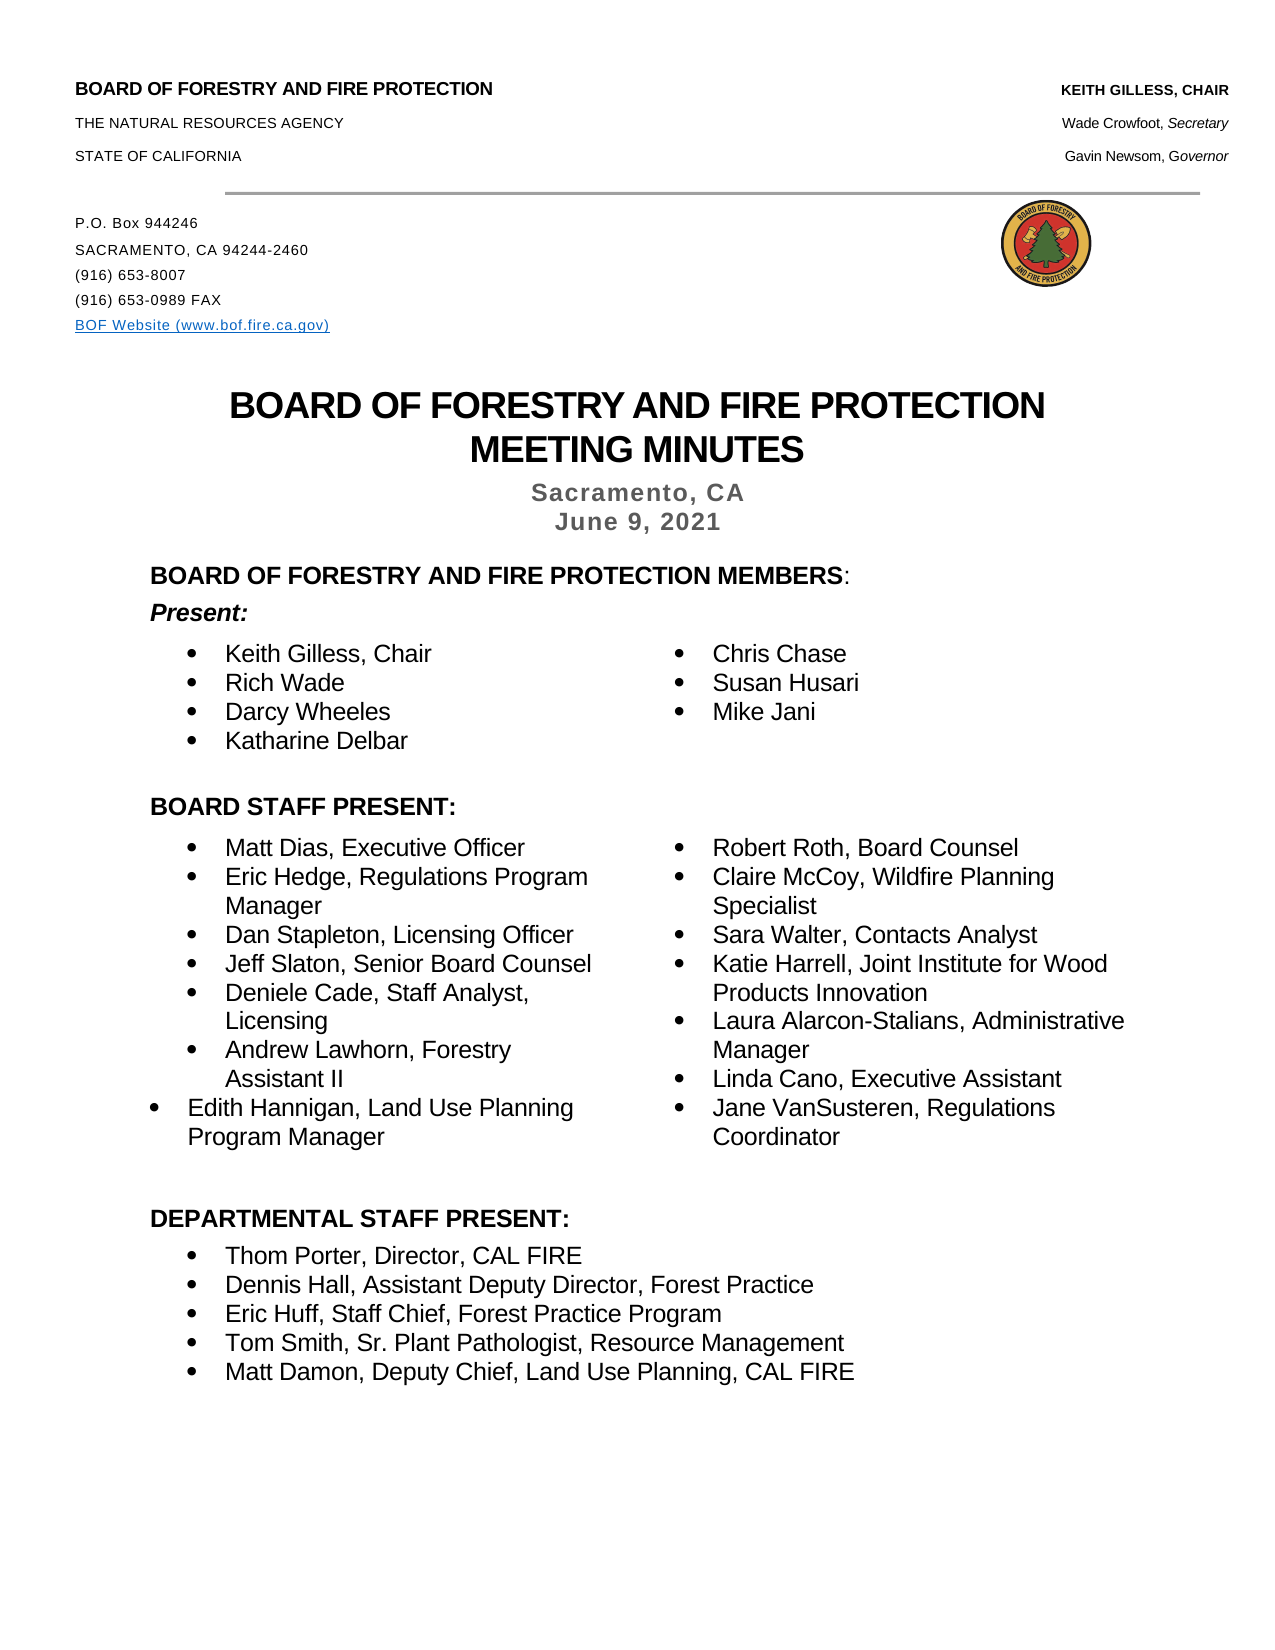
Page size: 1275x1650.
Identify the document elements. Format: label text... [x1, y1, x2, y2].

title BOARD OF FORESTRY AND FIRE PROTECTION MEETING MINUTES [150, 384, 1125, 470]
subtitle Present: [150, 598, 1125, 627]
subtitle BOARD STAFF PRESENT: [150, 792, 1125, 821]
list Deniele Cade, Staff Analyst, Licensing [187, 977, 600, 1035]
list Mike Jani [675, 697, 1125, 726]
subtitle BOARD OF FORESTRY AND FIRE PROTECTION MEMBERS: [150, 561, 1125, 589]
list Susan Husari [675, 668, 1125, 697]
list Katharine Delbar [187, 726, 600, 754]
subtitle June 9, 2021 [150, 507, 1125, 536]
list Matt Dias, Executive Officer [187, 833, 600, 862]
list Dennis Hall, Assistant Deputy Director, Forest Practice [187, 1270, 1125, 1299]
list Sara Walter, Contacts Analyst [675, 920, 1125, 949]
list Eric Hedge, Regulations Program Manager [187, 862, 600, 920]
list Laura Alarcon-Stalians, Administrative Manager [675, 1006, 1125, 1064]
list Tom Smith, Sr. Plant Pathologist, Resource Management [187, 1328, 1125, 1357]
list Matt Damon, Deputy Chief, Land Use Planning, CAL FIRE [187, 1357, 1125, 1385]
list Dan Stapleton, Licensing Officer [187, 920, 600, 949]
picture [1000, 198, 1093, 289]
list Robert Roth, Board Counsel [675, 833, 1125, 862]
list Thom Porter, Director, CAL FIRE [187, 1241, 1125, 1270]
list Linda Cano, Executive Assistant [675, 1064, 1125, 1093]
list Katie Harrell, Joint Institute for Wood Products Innovation [675, 949, 1125, 1006]
list Andrew Lawhorn, Forestry Assistant II [187, 1035, 600, 1093]
list Rich Wade [187, 668, 600, 697]
list Darcy Wheeles [187, 697, 600, 726]
subtitle DEPARTMENTAL STAFF PRESENT: [150, 1204, 1125, 1233]
list Keith Gilless, Chair [187, 639, 600, 668]
list Chris Chase [675, 639, 1125, 668]
list Claire McCoy, Wildfire Planning Specialist [675, 862, 1125, 920]
list Eric Huff, Staff Chief, Forest Practice Program [187, 1299, 1125, 1328]
list Edith Hannigan, Land Use Planning Program Manager [150, 1093, 600, 1150]
subtitle Sacramento, CA [150, 478, 1125, 507]
list Jeff Slaton, Senior Board Counsel [187, 949, 600, 977]
list Jane VanSusteren, Regulations Coordinator [675, 1093, 1125, 1150]
